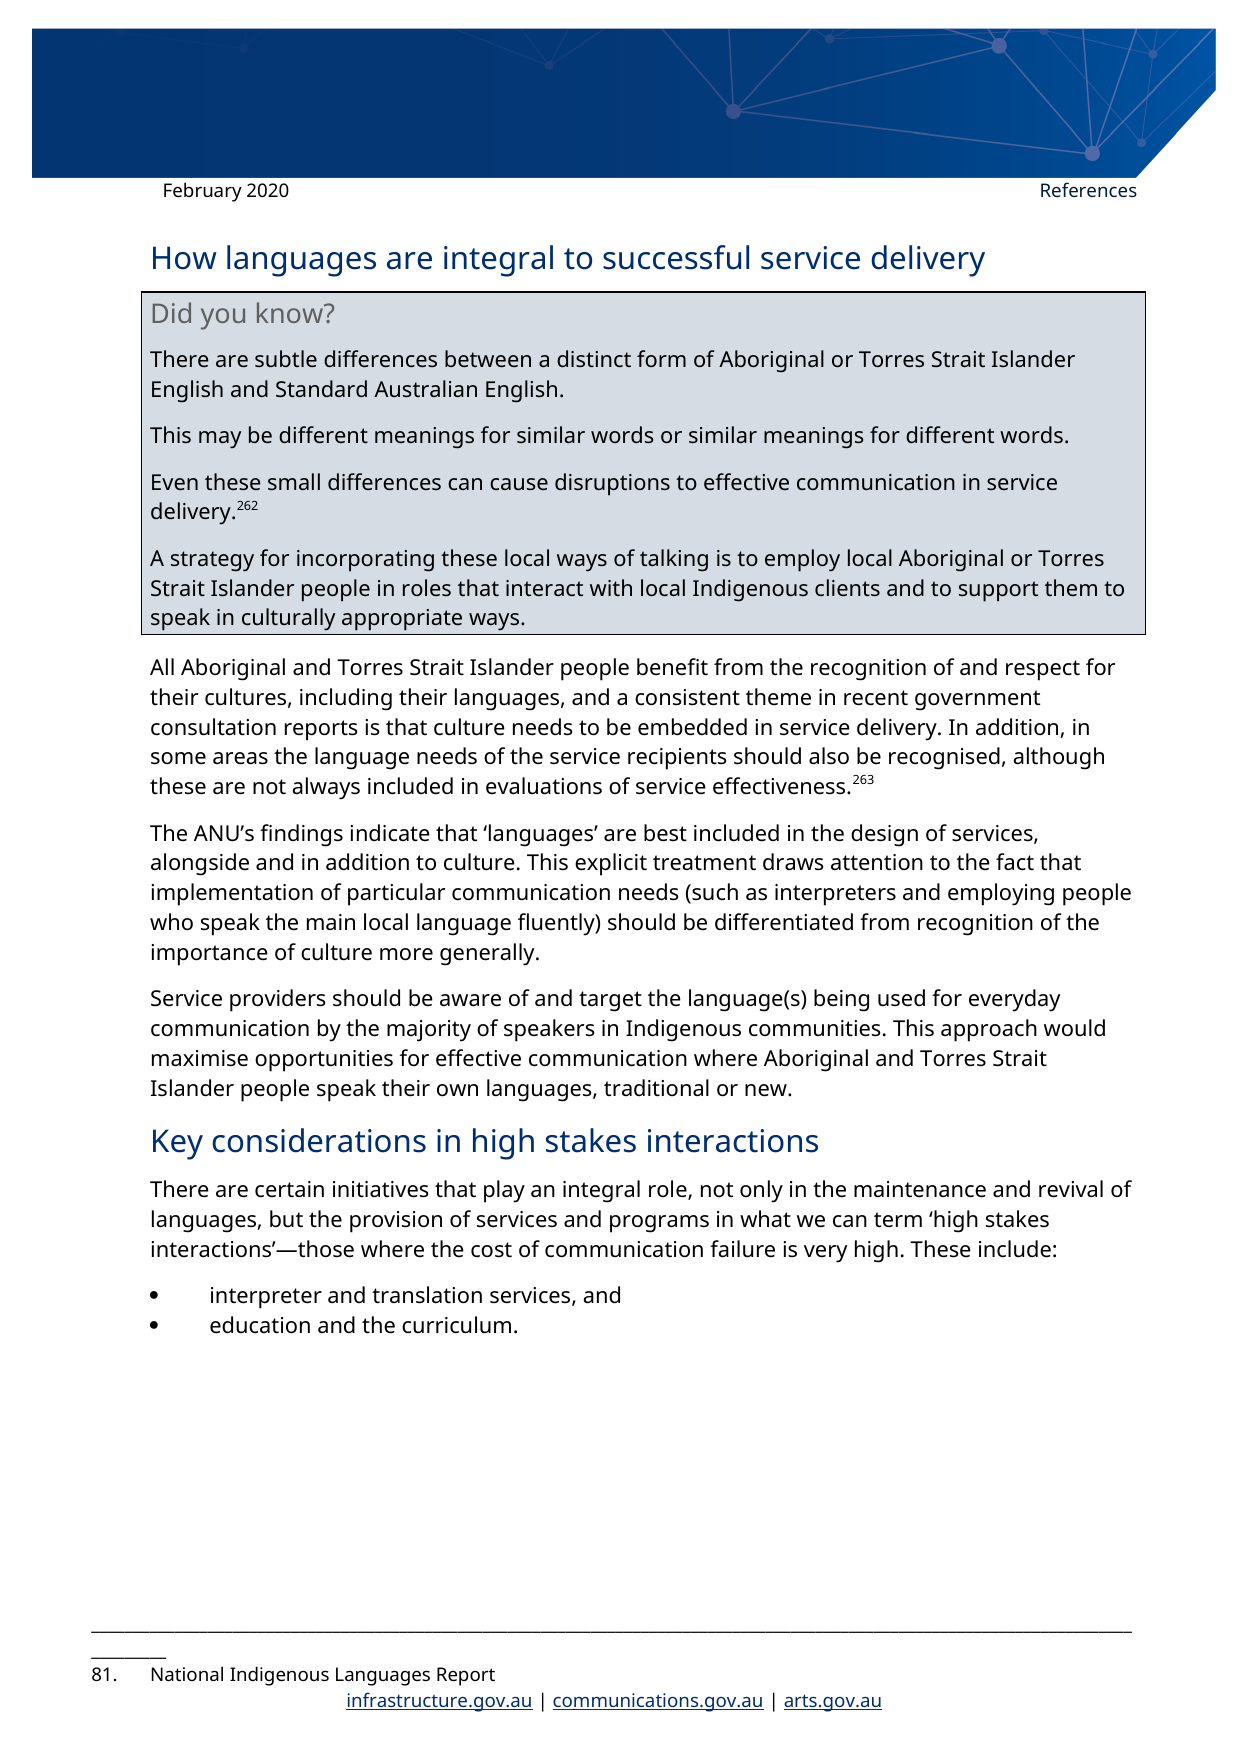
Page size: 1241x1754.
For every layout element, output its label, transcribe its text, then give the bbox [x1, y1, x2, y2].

text Even these small differences can cause disruptions to effective communication in service delivery. [142, 463, 1145, 526]
text All Aboriginal and Torres Strait Islander people benefit from the recognition of and respect for their cultures, including their languages, and a consistent theme in recent government consultation reports is that culture needs to be embedded in service delivery. In addition, in some areas the language needs of the service recipients should also be recognised, although these are not always included in evaluations of service effectiveness. [150, 652, 1137, 801]
subtitle Did you know? [142, 293, 1145, 331]
text There are subtle differences between a distinct form of Aboriginal or Torres Strait Islander English and Standard Australian English. [142, 341, 1145, 403]
text A strategy for incorporating these local ways of talking is to employ local Aboriginal or Torres Strait Islander people in roles that interact with local Indigenous clients and to support them to speak in culturally appropriate ways. [142, 540, 1145, 634]
list education and the curriculum. [150, 1310, 1137, 1340]
text The ANU’s findings indicate that ‘languages’ are best included in the design of services, alongside and in addition to culture. This explicit treatment draws attention to the fact that implementation of particular communication needs (such as interpreters and employing people who speak the main local language fluently) should be differentiated from recognition of the importance of culture more generally. [150, 818, 1137, 967]
text Service providers should be aware of and target the language(s) being used for everyday communication by the majority of speakers in Indigenous communities. This approach would maximise opportunities for effective communication where Aboriginal and Torres Strait Islander people speak their own languages, traditional or new. [150, 983, 1137, 1102]
subtitle Key considerations in high stakes interactions [150, 1119, 1137, 1162]
text This may be different meanings for similar words or similar meanings for different words. [142, 417, 1145, 450]
list interpreter and translation services, and [150, 1280, 1137, 1310]
text There are certain initiatives that play an integral role, not only in the maintenance and revival of languages, but the provision of services and programs in what we can term ‘high stakes interactions’—those where the cost of communication failure is very high. These include: [150, 1174, 1137, 1263]
subtitle How languages are integral to successful service delivery [150, 236, 1137, 279]
picture [2, 0, 1241, 178]
